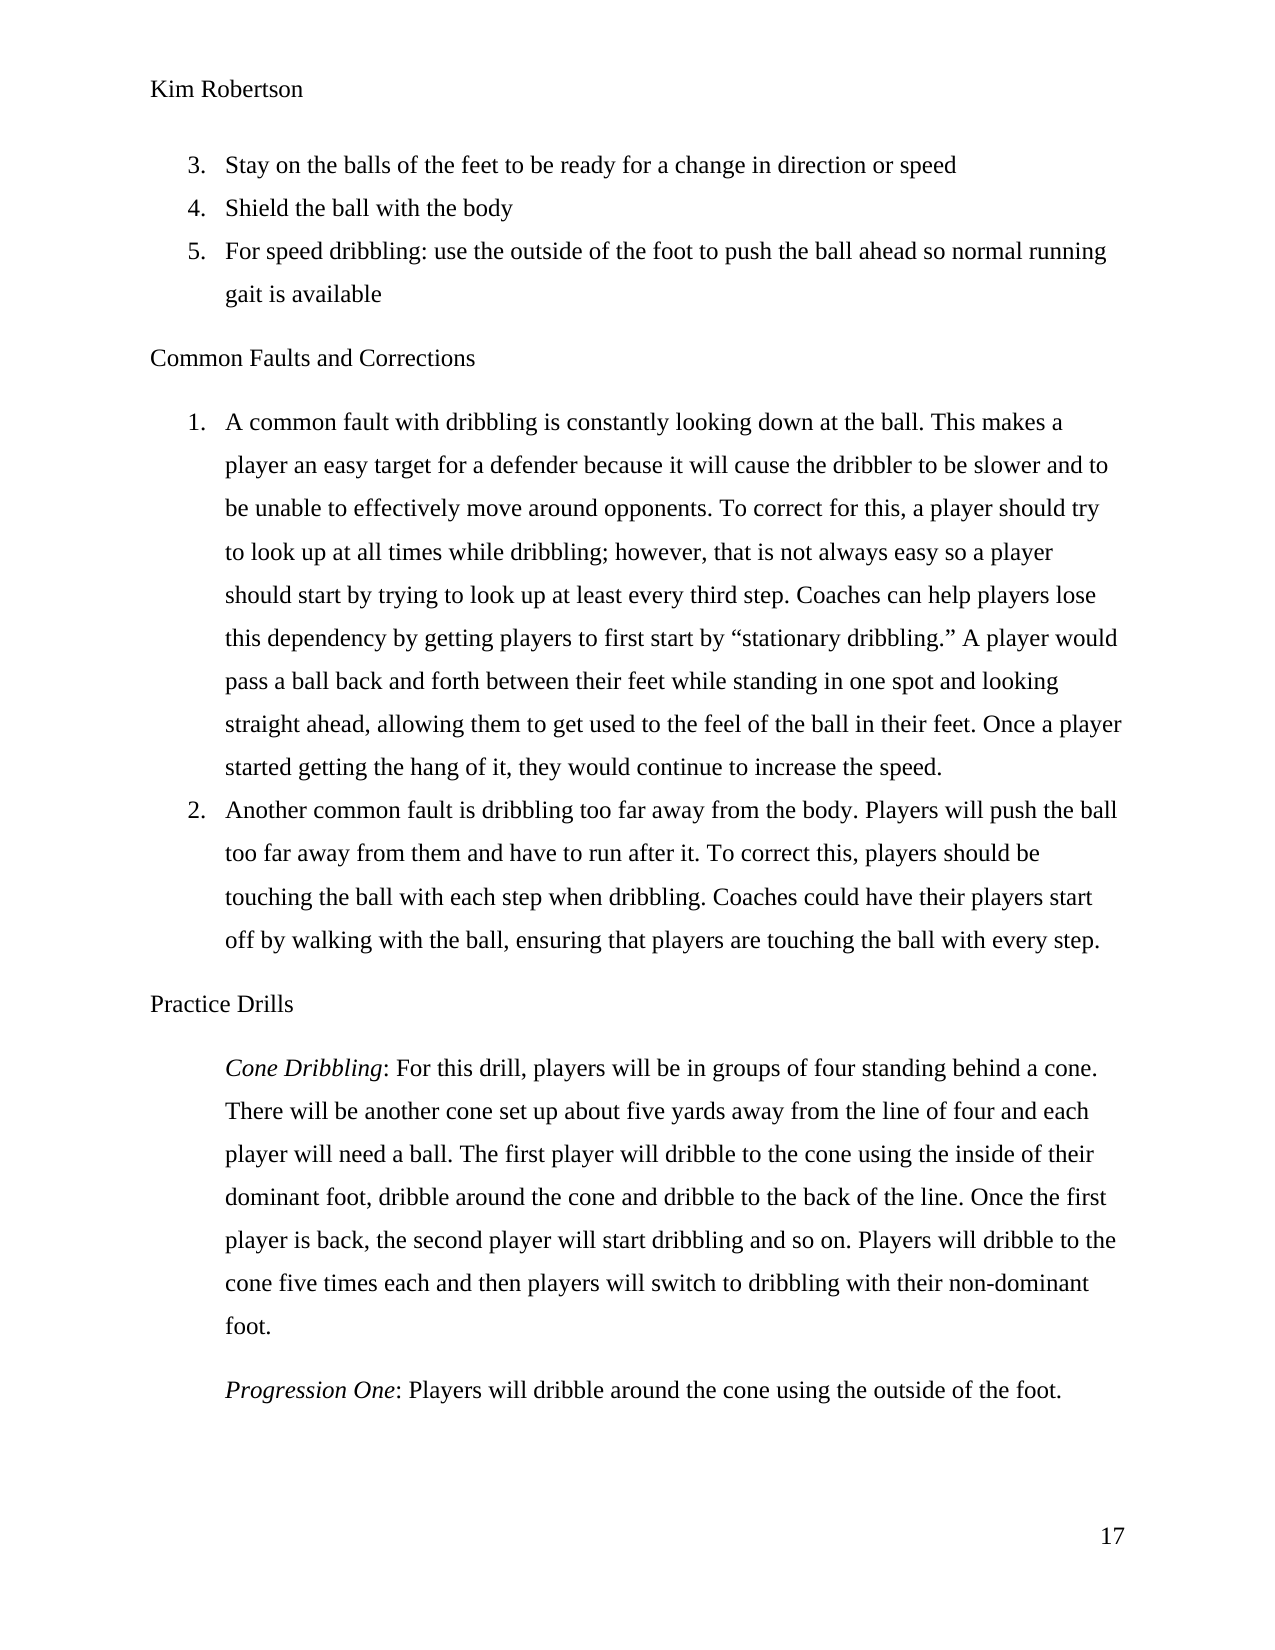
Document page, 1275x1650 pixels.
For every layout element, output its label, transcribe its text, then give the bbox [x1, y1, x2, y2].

list A common fault with dribbling is constantly looking down at the ball. This makes a player an easy target for a defender because it will cause the dribbler to be slower and to be unable to effectively move around opponents. To correct for this, a player should try to look up at all times while dribbling; however, that is not always easy so a player should start by trying to look up at least every third step. Coaches can help players lose this dependency by getting players to first start by “stationary dribbling.” A player would pass a ball back and forth between their feet while standing in one spot and looking straight ahead, allowing them to get used to the feel of the ball in their feet. Once a player started getting the hang of it, they would continue to increase the speed. [187, 407, 1125, 781]
list For speed dribbling: use the outside of the foot to push the ball ahead so normal running gait is available [187, 236, 1125, 308]
text Practice Drills [150, 989, 1125, 1017]
list Another common fault is dribbling too far away from the body. Players will push the ball too far away from them and have to run after it. To correct this, players should be touching the ball with each step when dribbling. Coaches could have their players start off by walking with the ball, ensuring that players are touching the ball with every step. [187, 795, 1125, 953]
text Cone Dribbling: For this drill, players will be in groups of four standing behind a cone. There will be another cone set up about five yards away from the line of four and each player will need a ball. The first player will dribble to the cone using the inside of their dominant foot, dribble around the cone and dribble to the back of the line. Once the first player is back, the second player will start dribbling and so on. Players will dribble to the cone five times each and then players will switch to dribbling with their non-dominant foot. [225, 1053, 1125, 1340]
list Shield the ball with the body [187, 193, 1125, 222]
list Stay on the balls of the feet to be ready for a change in direction or speed [187, 150, 1125, 179]
text Common Faults and Corrections [150, 343, 1125, 372]
text Progression One: Players will dribble around the cone using the outside of the foot. [225, 1375, 1125, 1404]
